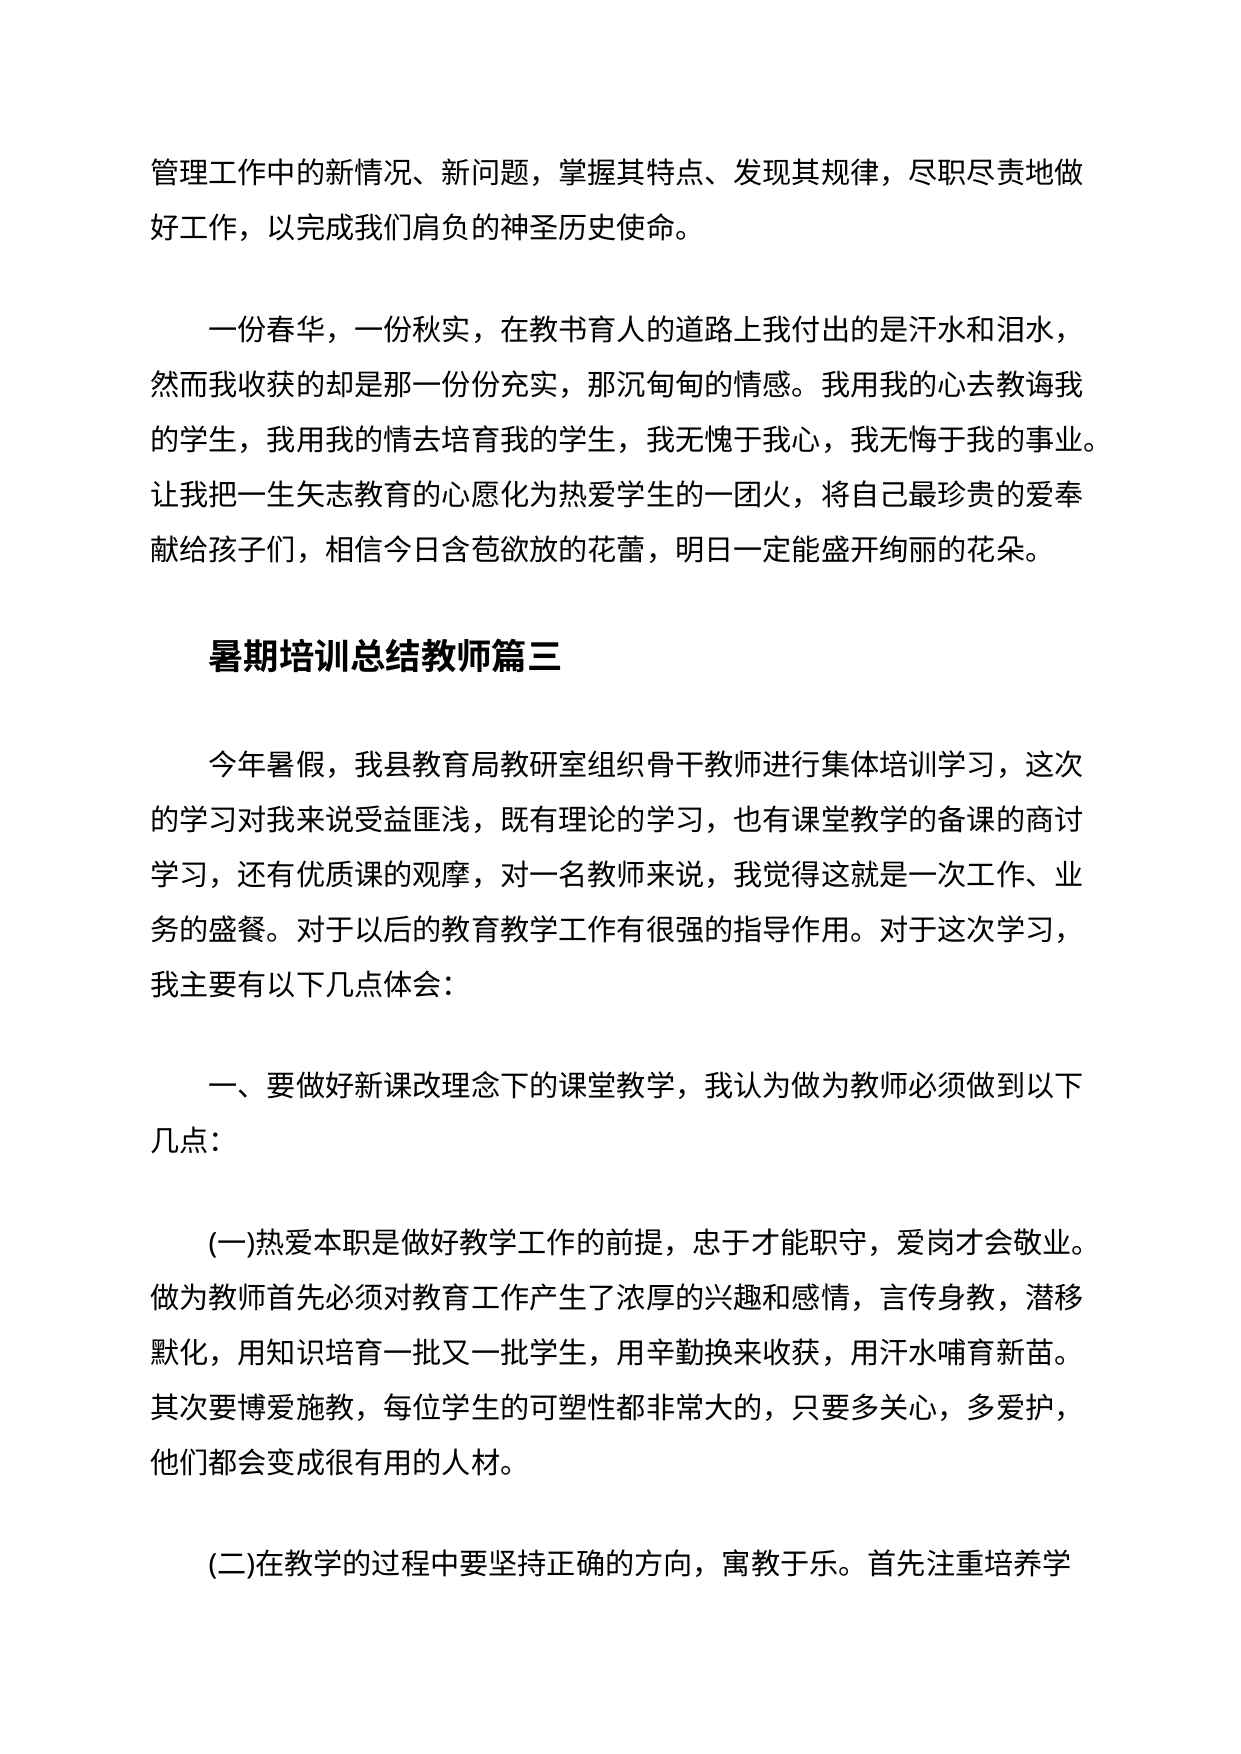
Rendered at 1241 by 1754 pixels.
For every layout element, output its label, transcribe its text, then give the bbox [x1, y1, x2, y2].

text (一)热爱本职是做好教学工作的前提，忠于才能职守，爱岗才会敬业。做为教师首先必须对教育工作产生了浓厚的兴趣和感情，言传身教，潜移默化，用知识培育一批又一批学生，用辛勤换来收获，用汗水哺育新苗。其次要博爱施教，每位学生的可塑性都非常大的，只要多关心，多爱护，他们都会变成很有用的人材。 [150, 1219, 1090, 1481]
text 今年暑假，我县教育局教研室组织骨干教师进行集体培训学习，这次的学习对我来说受益匪浅，既有理论的学习，也有课堂教学的备课的商讨学习，还有优质课的观摩，对一名教师来说，我觉得这就是一次工作、业务的盛餐。对于以后的教育教学工作有很强的指导作用。对于这次学习，我主要有以下几点体会： [150, 741, 1090, 1003]
text 一份春华，一份秋实，在教书育人的道路上我付出的是汗水和泪水，然而我收获的却是那一份份充实，那沉甸甸的情感。我用我的心去教诲我的学生，我用我的情去培育我的学生，我无愧于我心，我无悔于我的事业。让我把一生矢志教育的心愿化为热爱学生的一团火，将自己最珍贵的爱奉献给孩子们，相信今日含苞欲放的花蕾，明日一定能盛开绚丽的花朵。 [150, 307, 1090, 568]
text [150, 1541, 1090, 1583]
text 一、要做好新课改理念下的课堂教学，我认为做为教师必须做到以下几点： [150, 1063, 1090, 1160]
text 暑期培训总结教师篇三 [150, 628, 1090, 679]
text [150, 150, 1090, 247]
